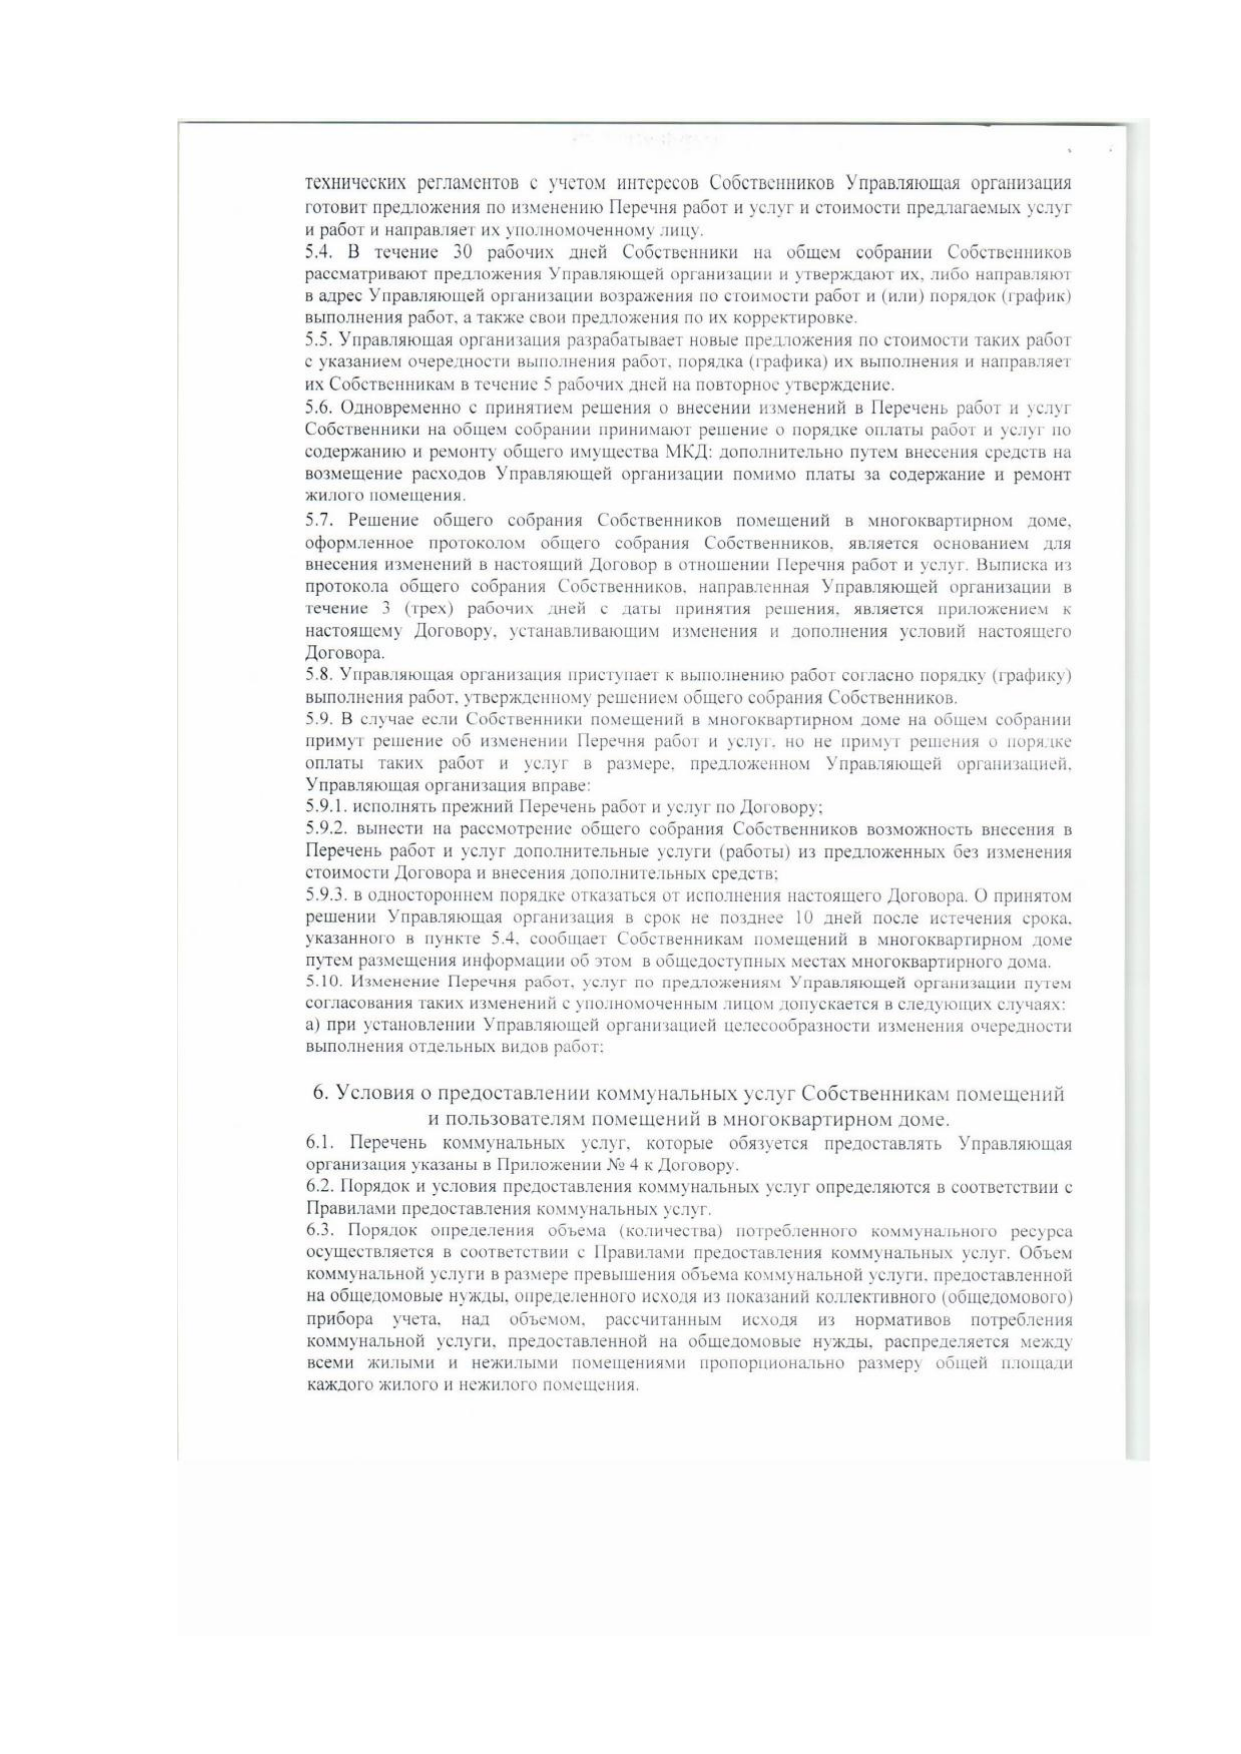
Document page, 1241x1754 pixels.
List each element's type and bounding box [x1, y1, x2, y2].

picture [177, 118, 1152, 1636]
